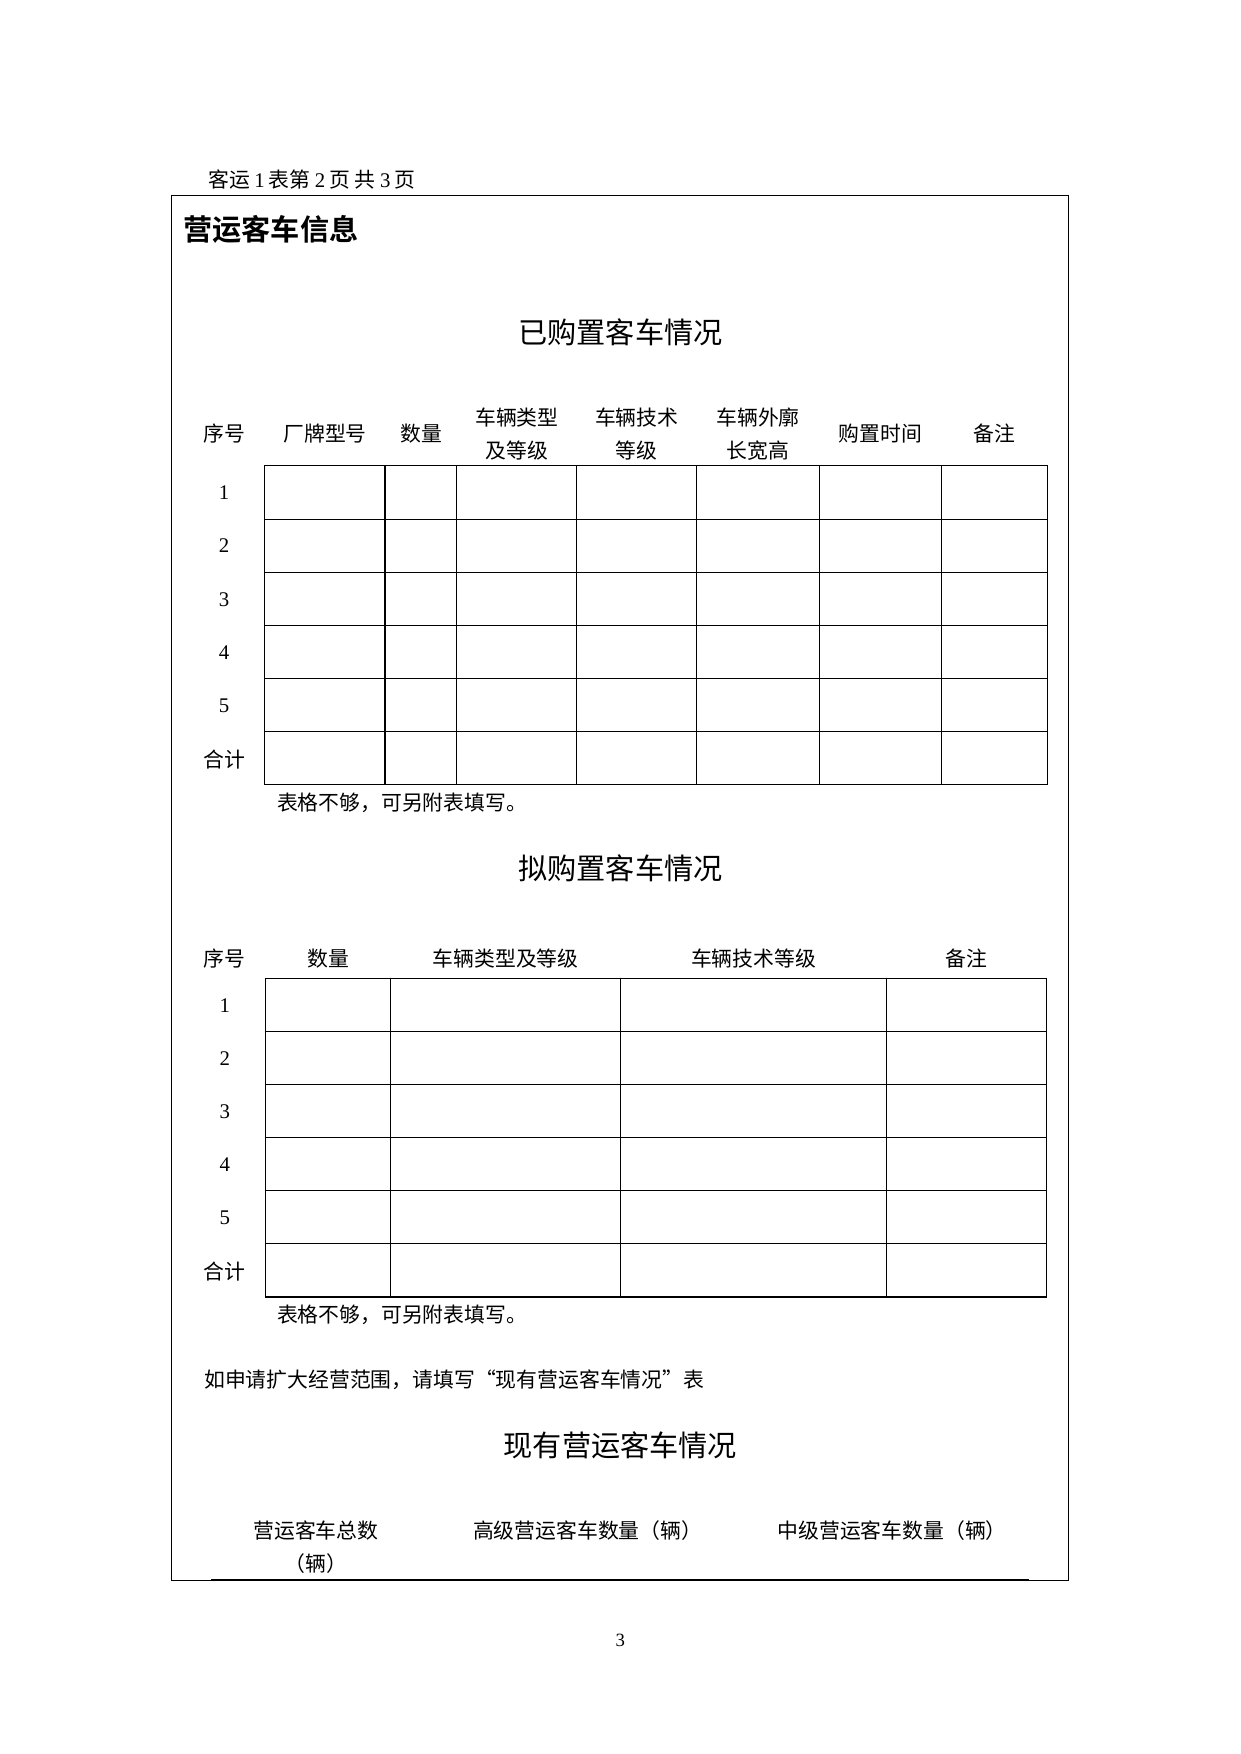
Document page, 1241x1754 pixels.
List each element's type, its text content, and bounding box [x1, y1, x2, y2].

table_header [172, 196, 1068, 1579]
text 客运1表第2页 共3页 [187, 162, 1053, 194]
